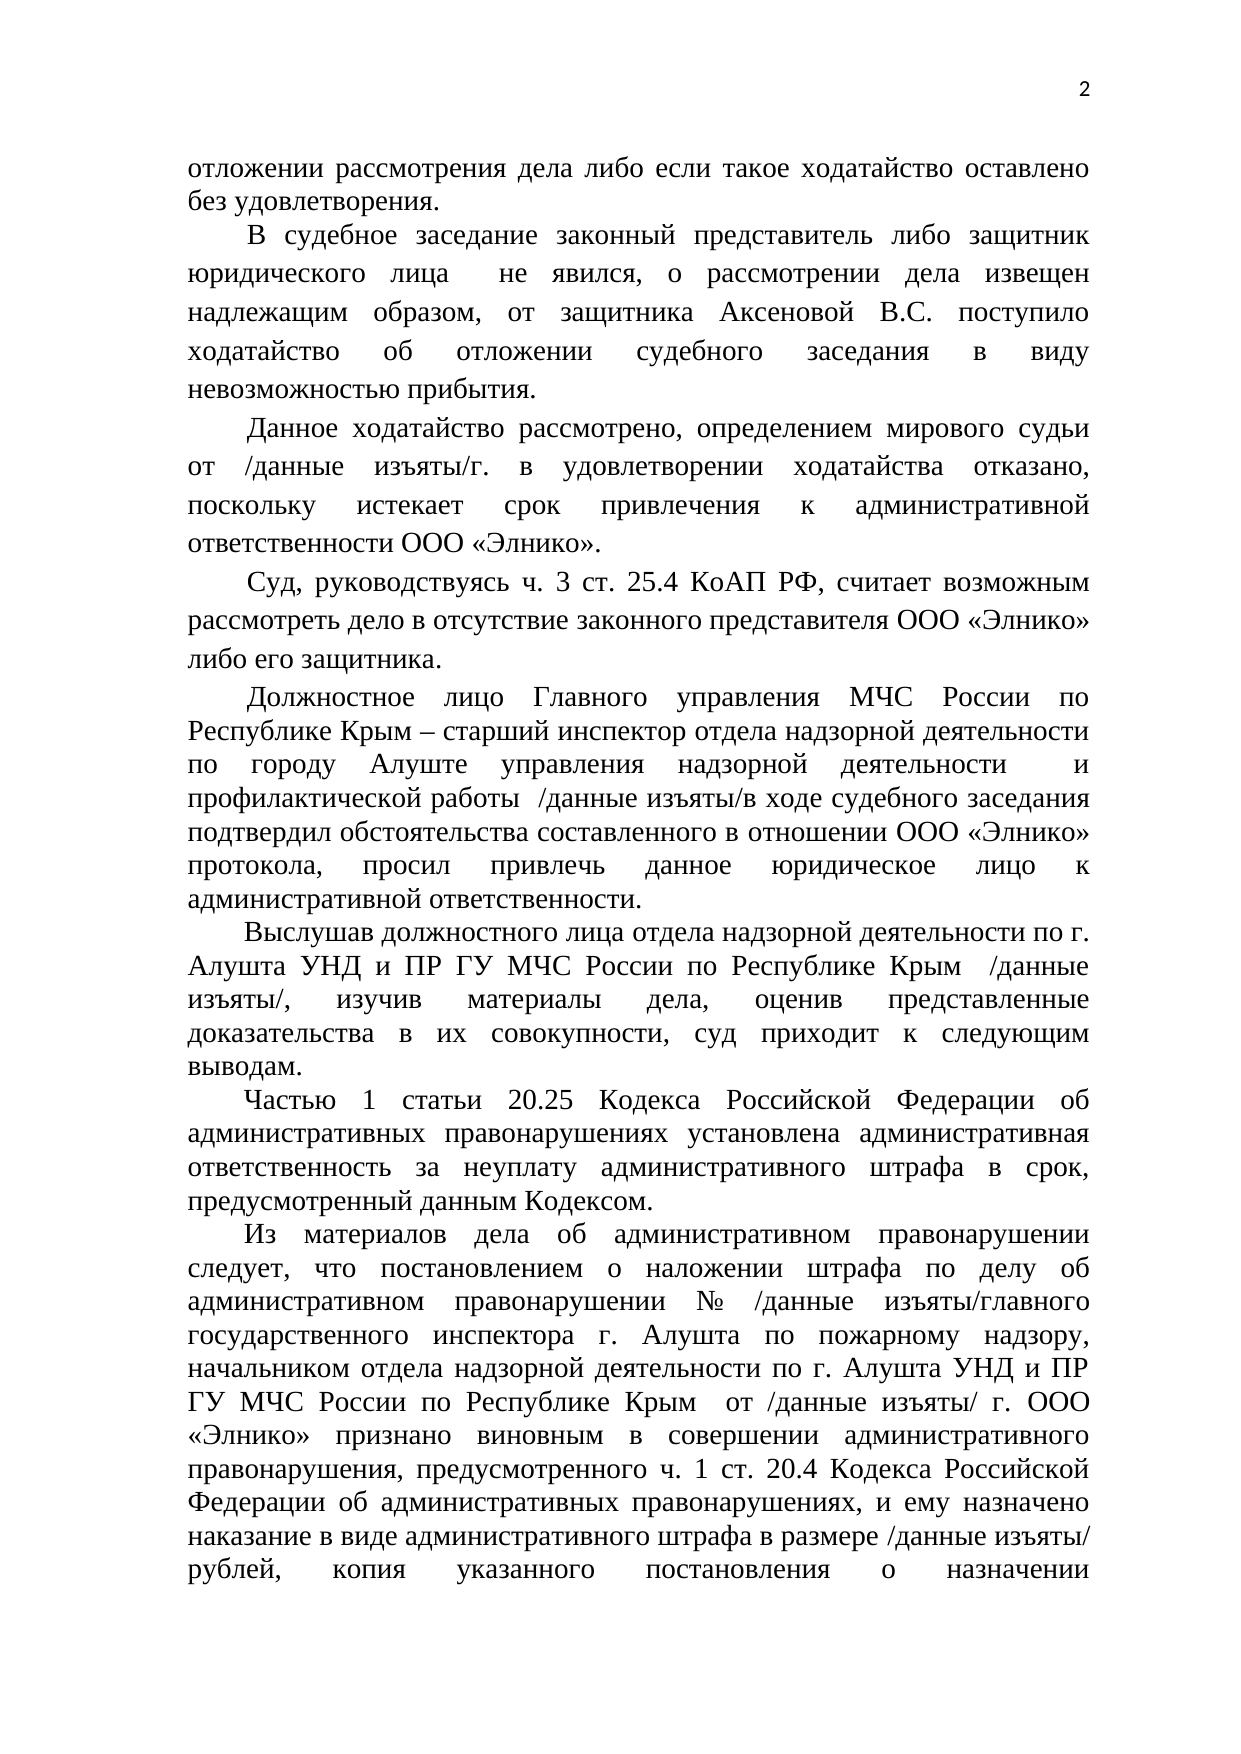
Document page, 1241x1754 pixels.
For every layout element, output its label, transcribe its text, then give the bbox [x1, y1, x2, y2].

text Данное ходатайство рассмотрено, определением мирового судьи от /данные изъяты/г. в удовлетворении ходатайства отказано, поскольку истекает срок привлечения к административной ответственности ООО «Элнико». [187, 410, 1090, 559]
text Выслушав должностного лица отдела надзорной деятельности по г. Алушта УНД и ПР ГУ МЧС России по Республике Крым /данные изъяты/, изучив материалы дела, оценив представленные доказательства в их совокупности, суд приходит к следующим выводам. [187, 914, 1090, 1082]
text Должностное лицо Главного управления МЧС России по Республике Крым – старший инспектор отдела надзорной деятельности по городу Алуште управления надзорной деятельности и профилактической работы /данные изъяты/в ходе судебного заседания подтвердил обстоятельства составленного в отношении ООО «Элнико» протокола, просил привлечь данное юридическое лицо к административной ответственности. [187, 679, 1090, 914]
text Суд, руководствуясь ч. 3 ст. 25.4 КоАП РФ, считает возможным рассмотреть дело в отсутствие законного представителя ООО «Элнико» либо его защитника. [187, 564, 1090, 674]
text В судебное заседание законный представитель либо защитник юридического лица не явился, о рассмотрении дела извещен надлежащим образом, от защитника Аксеновой В.С. поступило ходатайство об отложении судебного заседания в виду невозможностью прибытия. [187, 217, 1090, 405]
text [187, 150, 1090, 217]
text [187, 1216, 1090, 1585]
text Частью 1 статьи 20.25 Кодекса Российской Федерации об административных правонарушениях установлена административная ответственность за неуплату административного штрафа в срок, предусмотренный данным Кодексом. [187, 1082, 1090, 1216]
